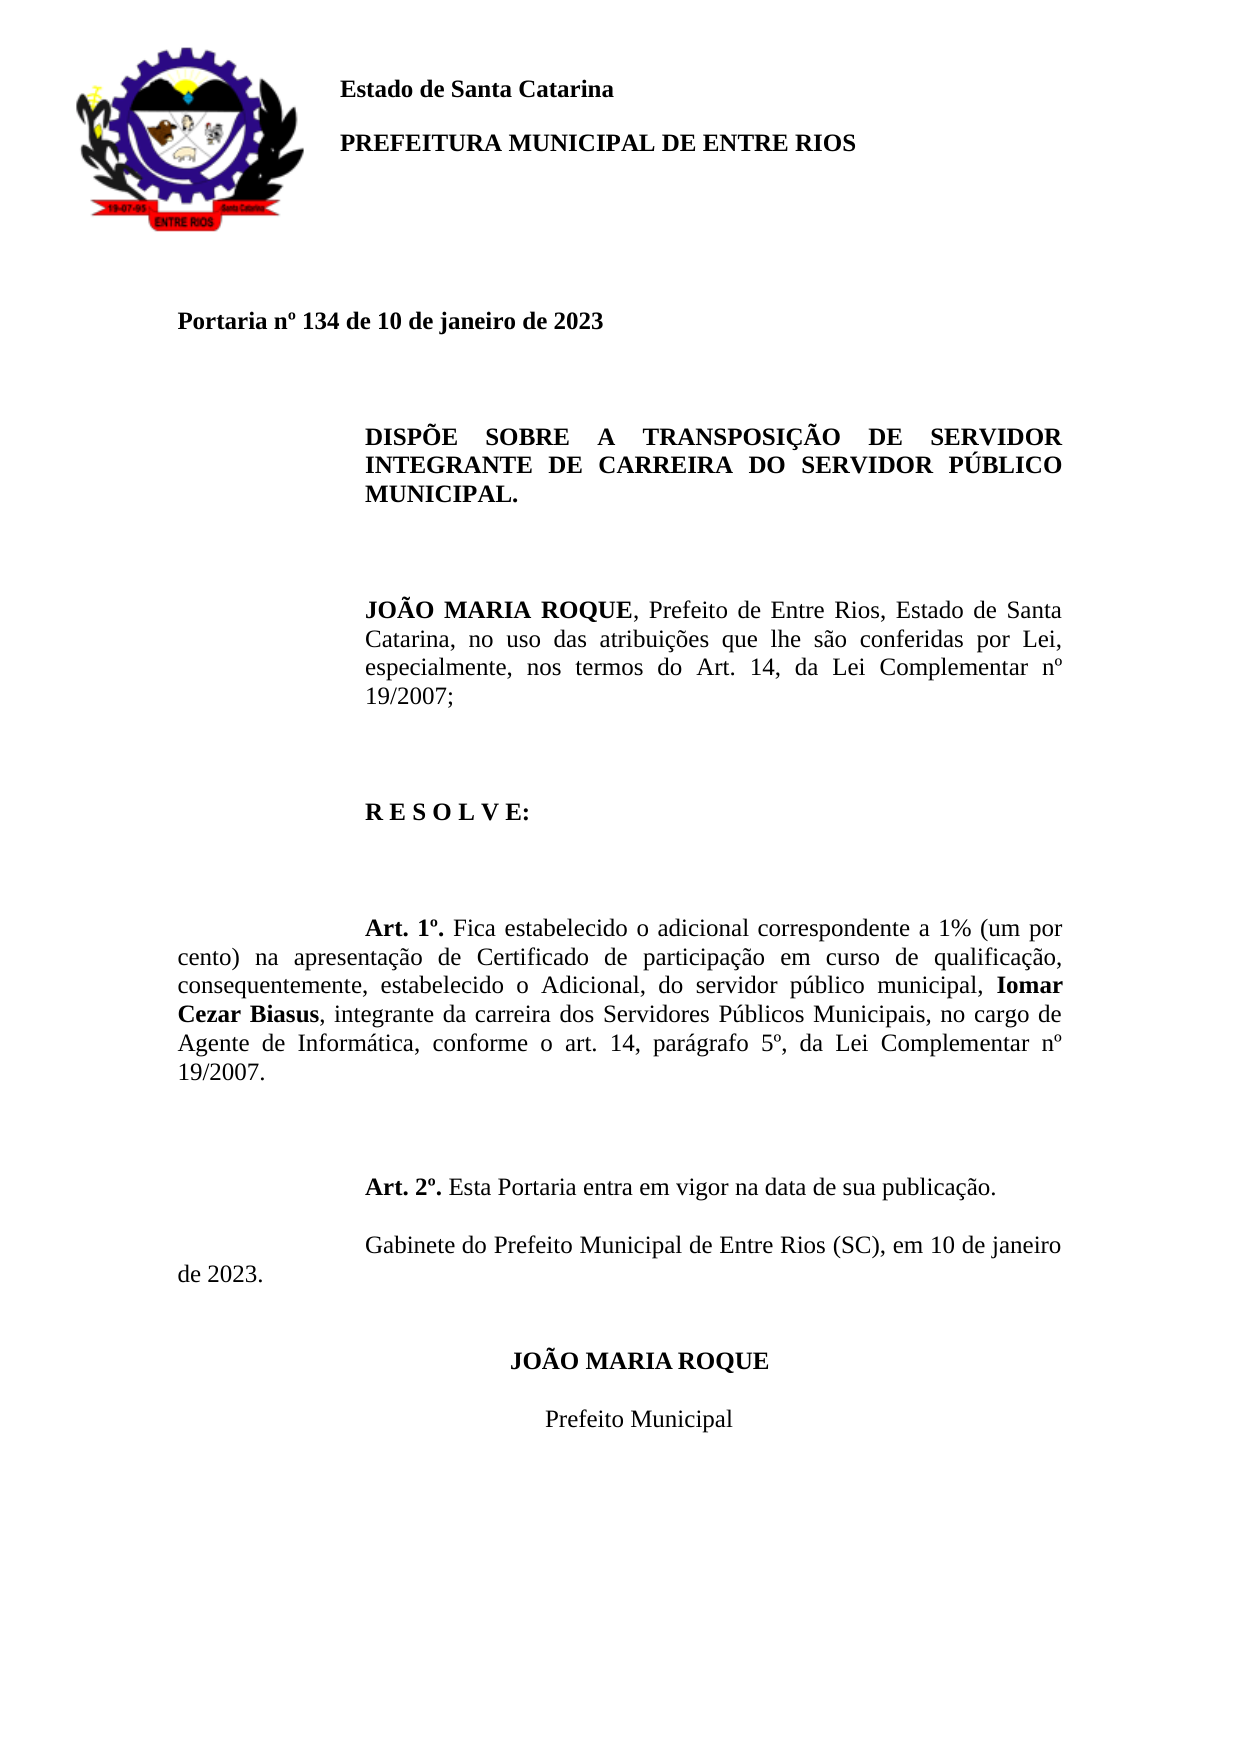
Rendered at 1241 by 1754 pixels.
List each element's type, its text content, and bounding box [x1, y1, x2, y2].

text PREFEITURA MUNICIPAL DE ENTRE RIOS [340, 128, 1063, 156]
text Portaria nº 134 de 10 de janeiro de 2023 [177, 306, 1063, 334]
text JOÃO MARIA ROQUE, Prefeito de Entre Rios, Estado de Santa Catarina, no uso das atribuições que lhe são conferidas por Lei, especialmente, nos termos do Art. 14, da Lei Complementar nº 19/2007; [365, 595, 1063, 710]
text Gabinete do Prefeito Municipal de Entre Rios (SC), em 10 de janeiro de 2023. [177, 1230, 1063, 1288]
picture [72, 34, 307, 247]
text Prefeito Municipal [177, 1404, 1063, 1432]
text Art. 1º. Fica estabelecido o adicional correspondente a 1% (um por cento) na apresentação de Certificado de participação em curso de qualificação, consequentemente, estabelecido o Adicional, do servidor público municipal, Iomar Cezar Biasus, integrante da carreira dos Servidores Públicos Municipais, no cargo de Agente de Informática, conforme o art. 14, parágrafo 5º, da Lei Complementar nº 19/2007. [177, 913, 1063, 1085]
text R E S O L V E: [365, 797, 1063, 826]
text JOÃO MARIA ROQUE [398, 1346, 1063, 1374]
text Art. 2º. Esta Portaria entra em vigor na data de sua publicação. [177, 1172, 1063, 1201]
text DISPÕE SOBRE A TRANSPOSIÇÃO DE SERVIDOR INTEGRANTE DE CARREIRA DO SERVIDOR PÚBLICO MUNICIPAL. [365, 422, 1063, 508]
text Estado de Santa Catarina [340, 74, 1026, 103]
